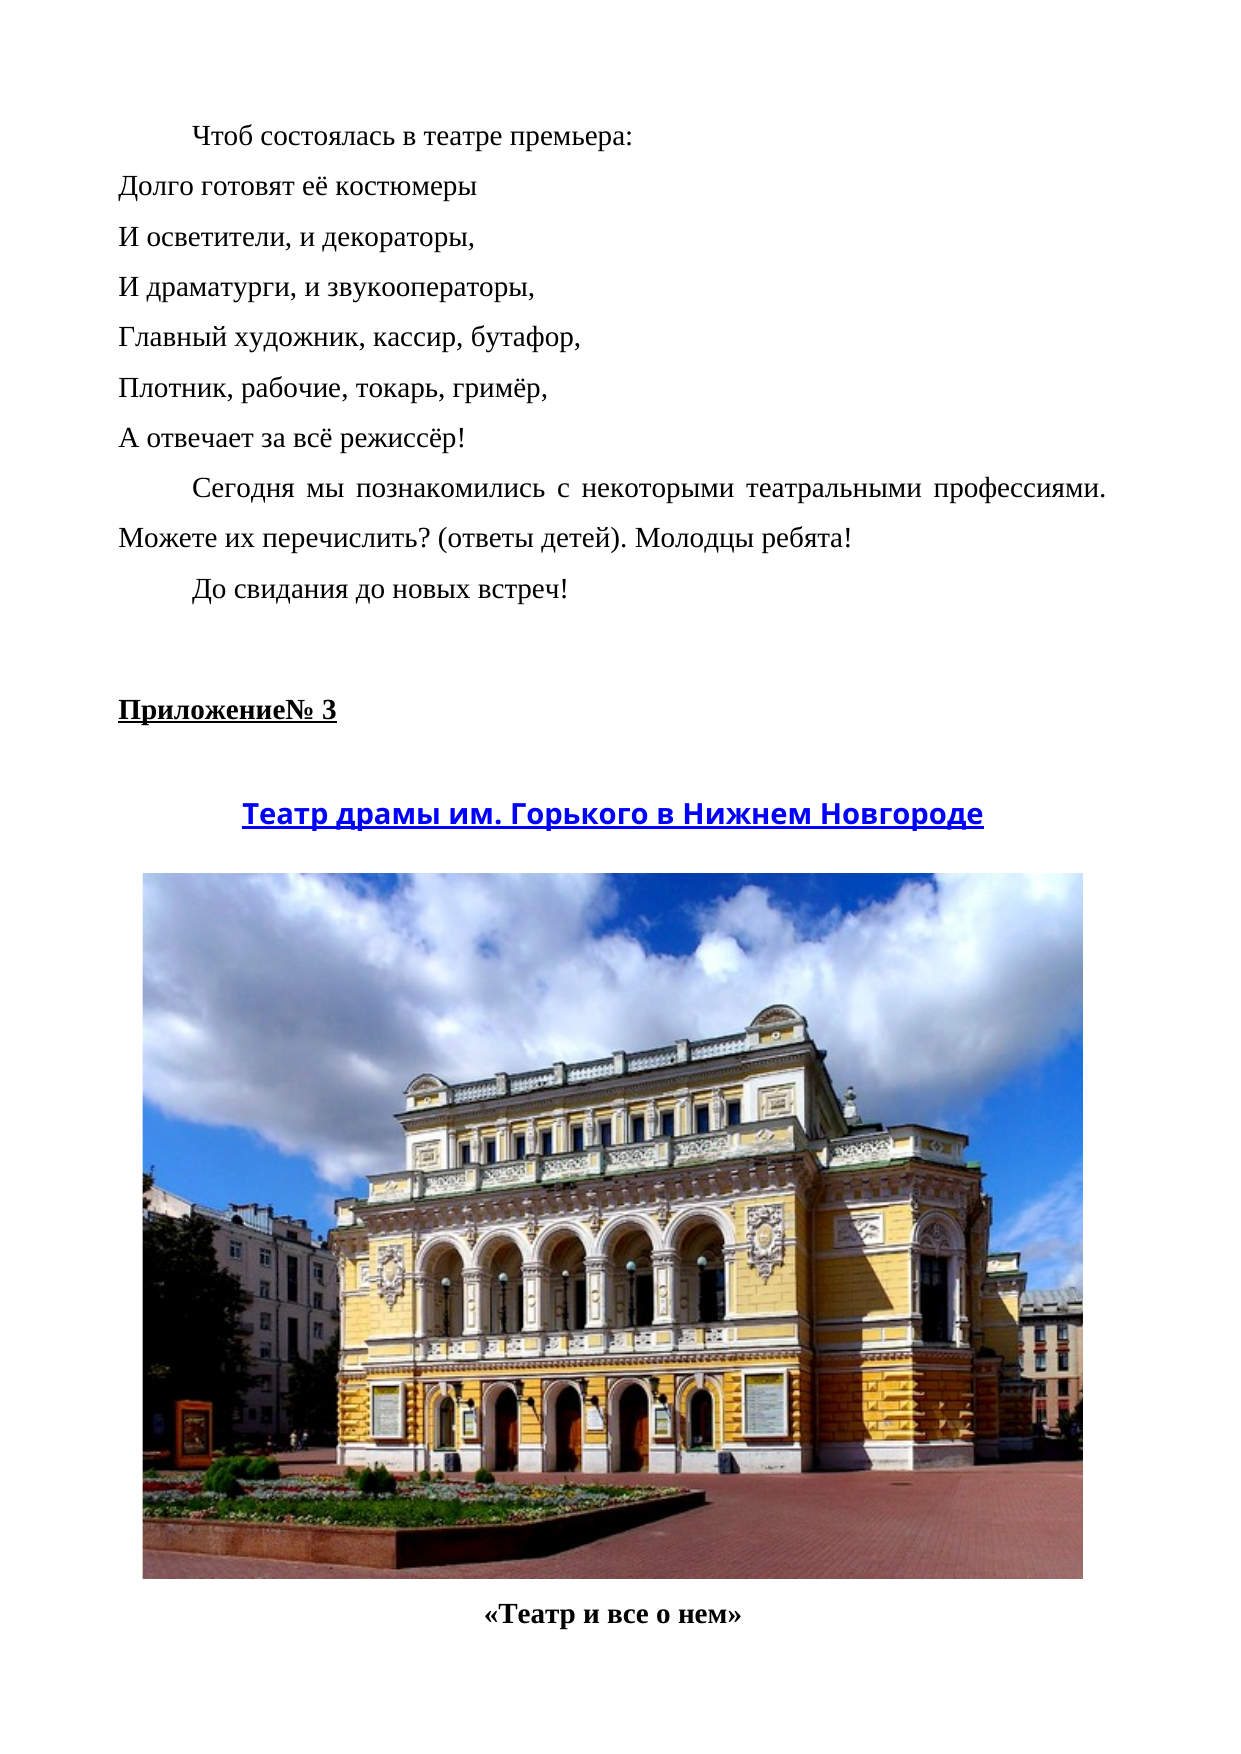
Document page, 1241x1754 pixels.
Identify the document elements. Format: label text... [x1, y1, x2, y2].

text Приложение№ 3 [118, 692, 1107, 726]
text Сегодня мы познакомились с некоторыми театральными профессиями. Можете их перечислить? (ответы детей). Молодцы ребята! [118, 470, 1107, 554]
picture [142, 873, 1083, 1579]
text Чтоб состоялась в театре премьера: Долго готовят её костюмеры И осветители, и декораторы, И драматурги, и звукооператоры, Главный художник, кассир, бутафор, Плотник, рабочие, токарь, гримёр, А отвечает за всё режиссёр! [118, 118, 1107, 453]
text Театр драмы им. Горького в Нижнем Новгороде [118, 793, 1107, 833]
text До свидания до новых встреч! [118, 571, 1107, 604]
